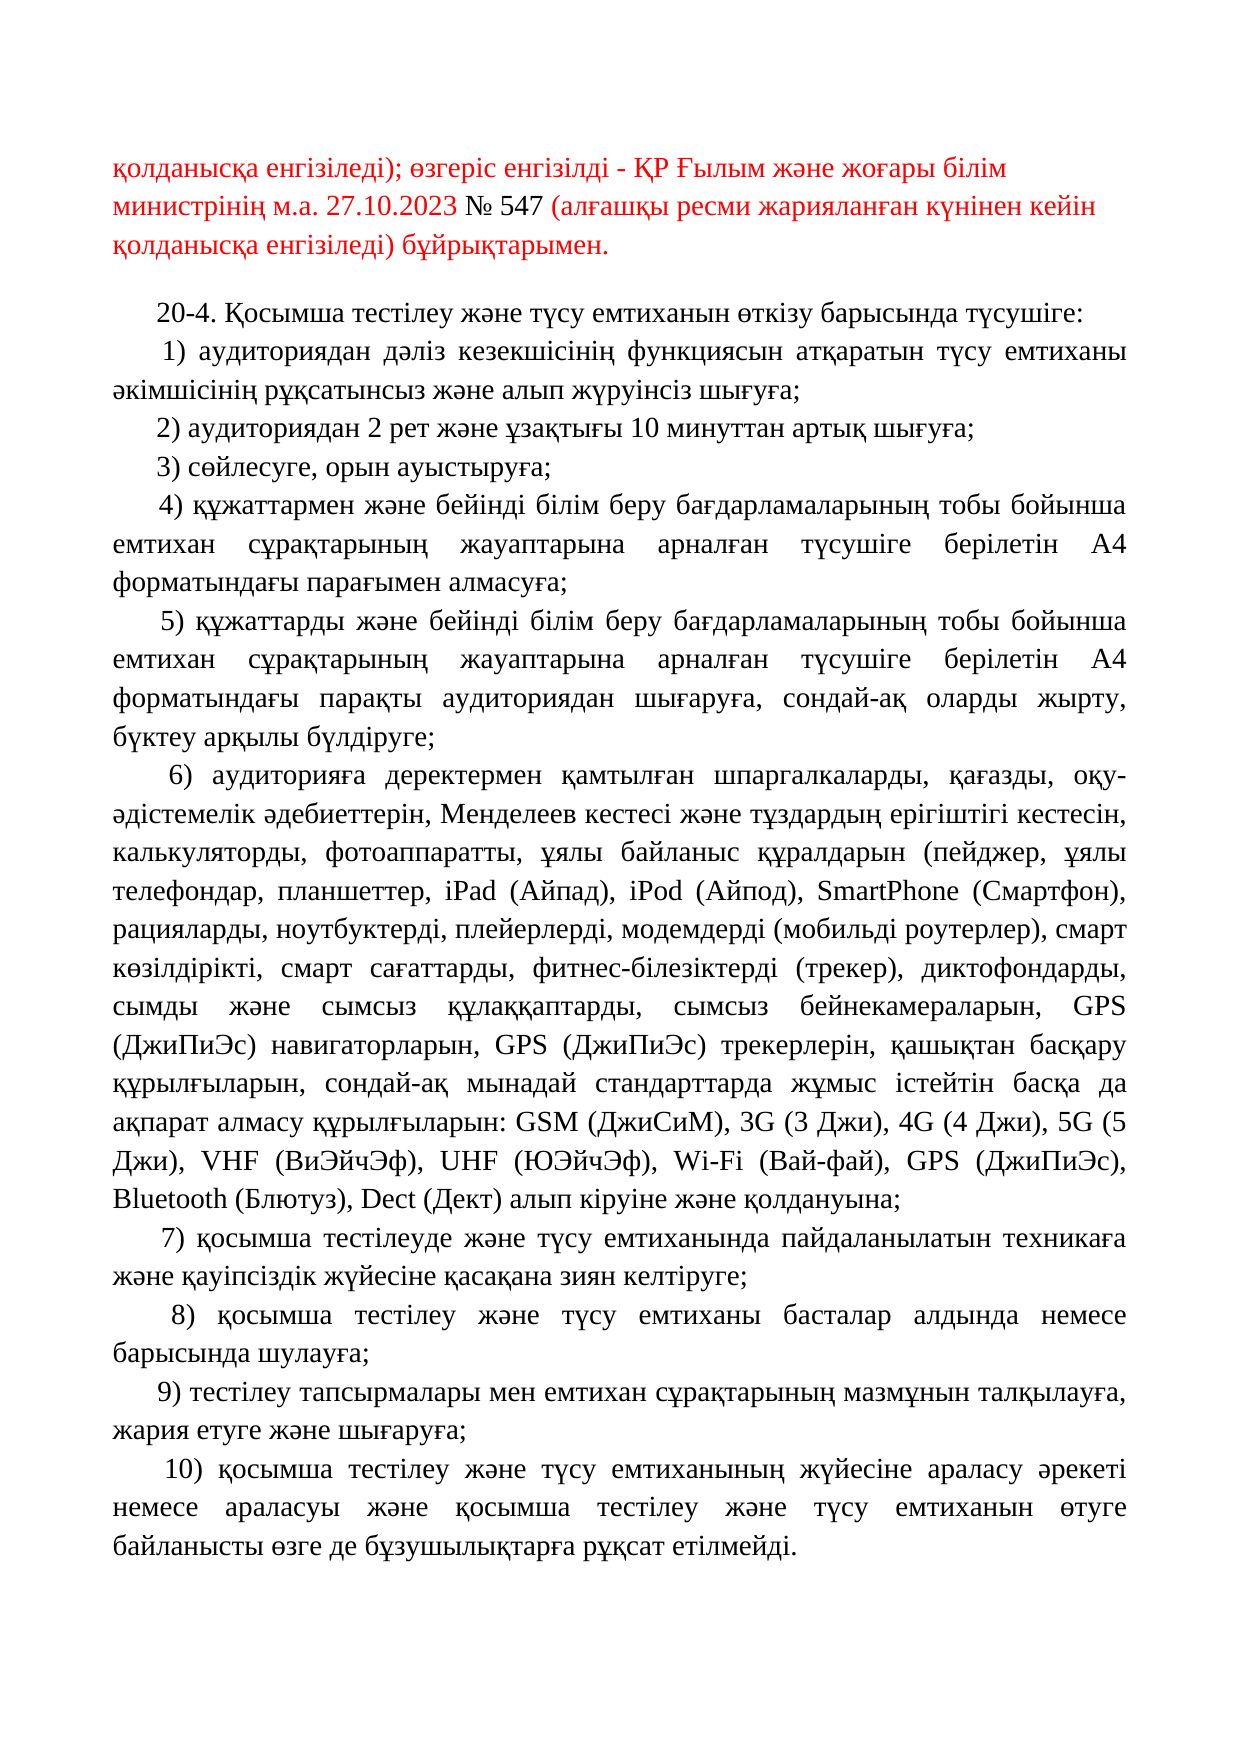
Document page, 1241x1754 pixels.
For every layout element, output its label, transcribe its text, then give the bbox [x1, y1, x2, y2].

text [112, 150, 1128, 291]
text 1) аудиториядан дәліз кезекшісінің функциясын атқаратын түсу емтиханы әкімшісінің рұқсатынсыз және алып жүруінсіз шығуға; [112, 333, 1128, 405]
text 9) тестілеу тапсырмалары мен емтихан сұрақтарының мазмұнын талқылауға, жария етуге және шығаруға; [112, 1374, 1128, 1446]
text 10) қосымша тестілеу және түсу емтиханының жүйесіне араласу әрекеті немесе араласуы және қосымша тестілеу және түсу емтиханын өтуге байланысты өзге де бұзушылықтарға рұқсат етілмейді. [112, 1451, 1128, 1562]
text 6) аудиторияға деректермен қамтылған шпаргалкаларды, қағазды, оқу-әдістемелік әдебиеттерін, Менделеев кестесі және тұздардың ерігіштігі кестесін, калькуляторды, фотоаппаратты, ұялы байланыс құралдарын (пейджер, ұялы телефондар, планшеттер, iPad (Айпад), iPod (Айпод), SmartPhone (Смартфон), рацияларды, ноутбуктерді, плейерлерді, модемдерді (мобильді роутерлер), смарт көзілдірікті, смарт сағаттарды, фитнес-білезіктерді (трекер), диктофондарды, сымды және сымсыз құлаққаптарды, сымсыз бейнекамераларын, GPS (ДжиПиЭс) навигаторларын, GPS (ДжиПиЭс) трекерлерін, қашықтан басқару құрылғыларын, сондай-ақ мынадай стандарттарда жұмыс істейтін басқа да ақпарат алмасу құрылғыларын: GSM (ДжиСиМ), 3G (3 Джи), 4G (4 Джи), 5G (5 Джи), VHF (ВиЭйчЭф), UHF (ЮЭйчЭф), Wi-Fi (Вай-фай), GPS (ДжиПиЭс), Bluetooth (Блютуз), Dect (Дект) алып кіруіне және қолдануына; [112, 757, 1128, 1215]
text 3) сөйлесуге, орын ауыстыруға; [112, 449, 1128, 482]
text 8) қосымша тестілеу және түсу емтиханы басталар алдында немесе барысында шулауға; [112, 1297, 1128, 1369]
text 20-4. Қосымша тестілеу және түсу емтиханын өткізу барысында түсушіге: [112, 295, 1128, 328]
text 7) қосымша тестілеуде және түсу емтиханында пайдаланылатын техникаға және қауіпсіздік жүйесіне қасақана зиян келтіруге; [112, 1220, 1128, 1292]
text 4) құжаттармен және бейінді білім беру бағдарламаларының тобы бойынша емтихан сұрақтарының жауаптарына арналған түсушіге берілетін А4 форматындағы парағымен алмасуға; [112, 487, 1128, 598]
text 2) аудиториядан 2 рет және ұзақтығы 10 минуттан артық шығуға; [112, 410, 1128, 444]
text 5) құжаттарды және бейінді білім беру бағдарламаларының тобы бойынша емтихан сұрақтарының жауаптарына арналған түсушіге берілетін А4 форматындағы парақты аудиториядан шығаруға, сондай-ақ оларды жырту, бүктеу арқылы бүлдіруге; [112, 603, 1128, 752]
